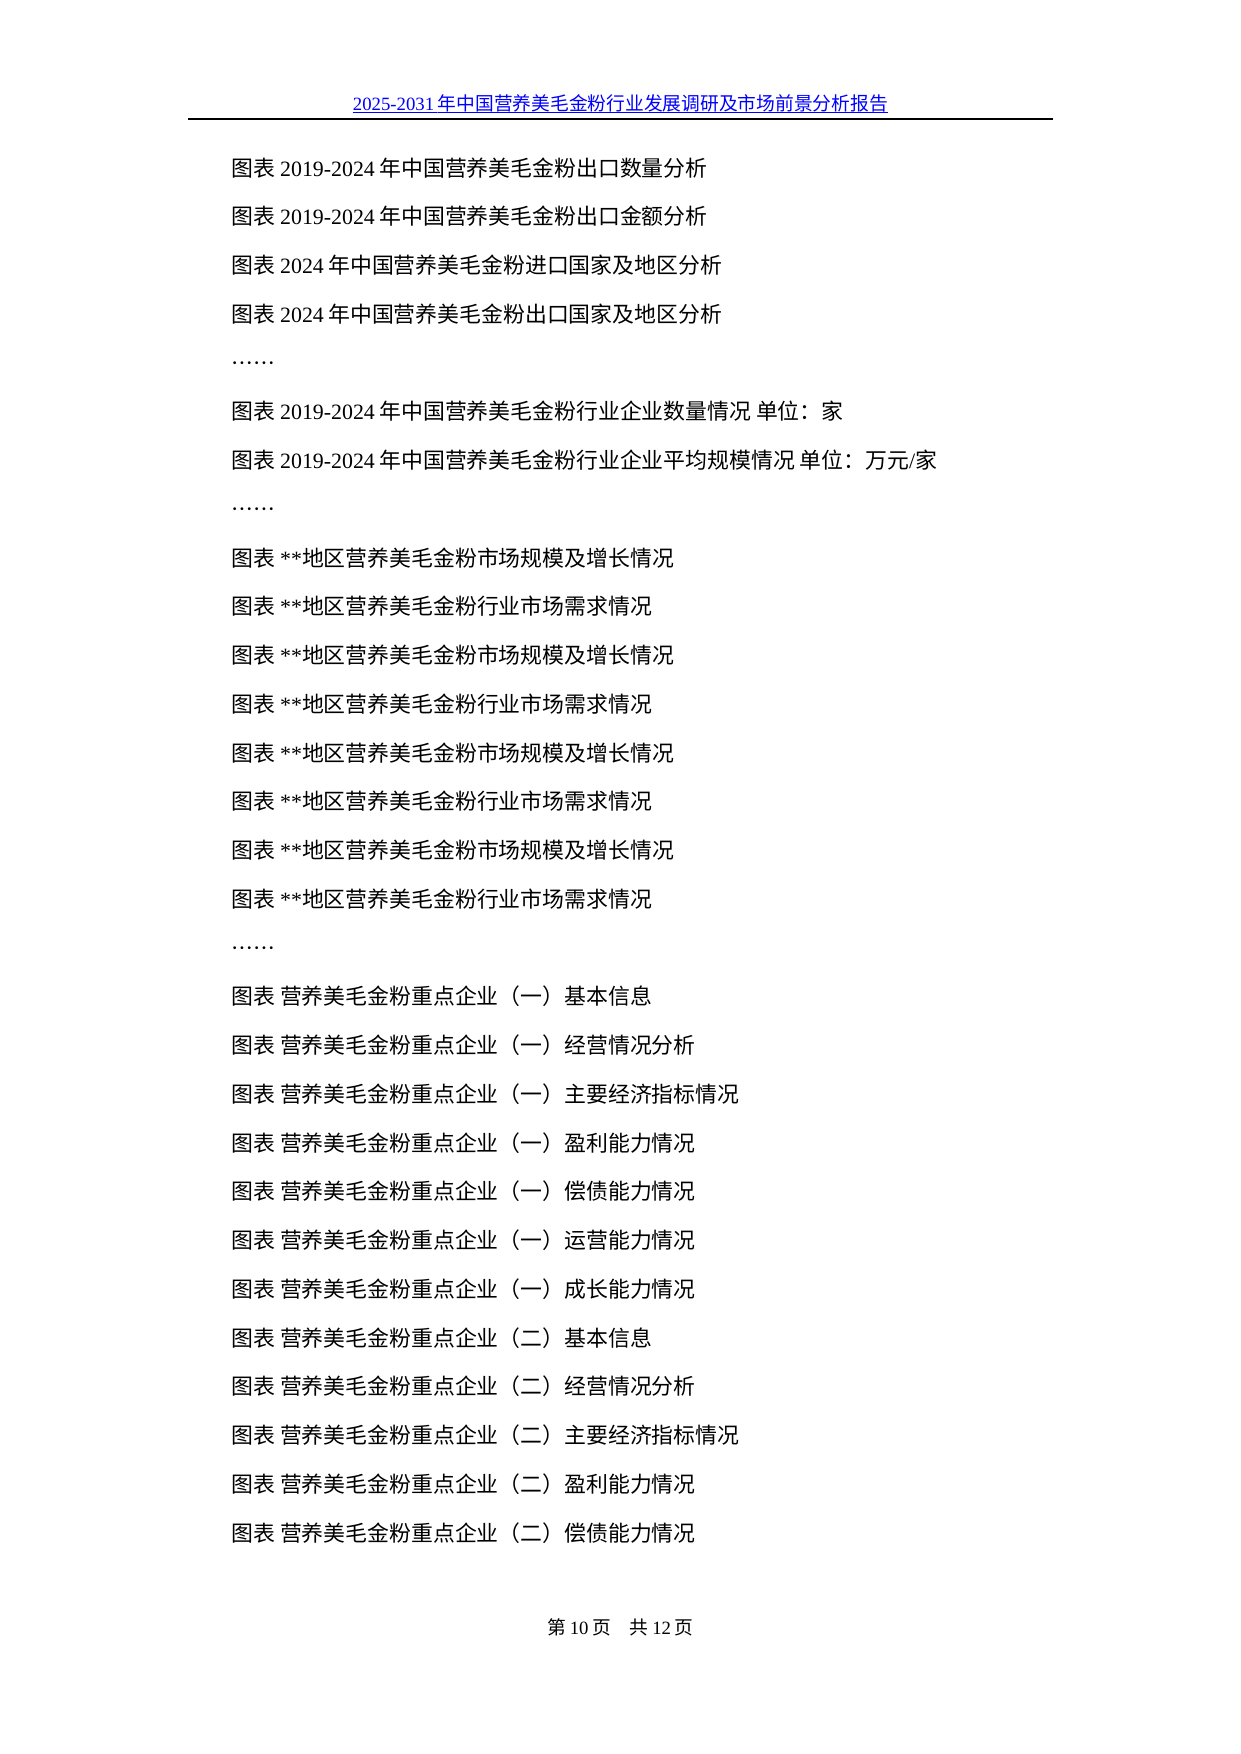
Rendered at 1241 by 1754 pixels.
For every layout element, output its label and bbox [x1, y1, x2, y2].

text [187, 150, 1053, 1548]
